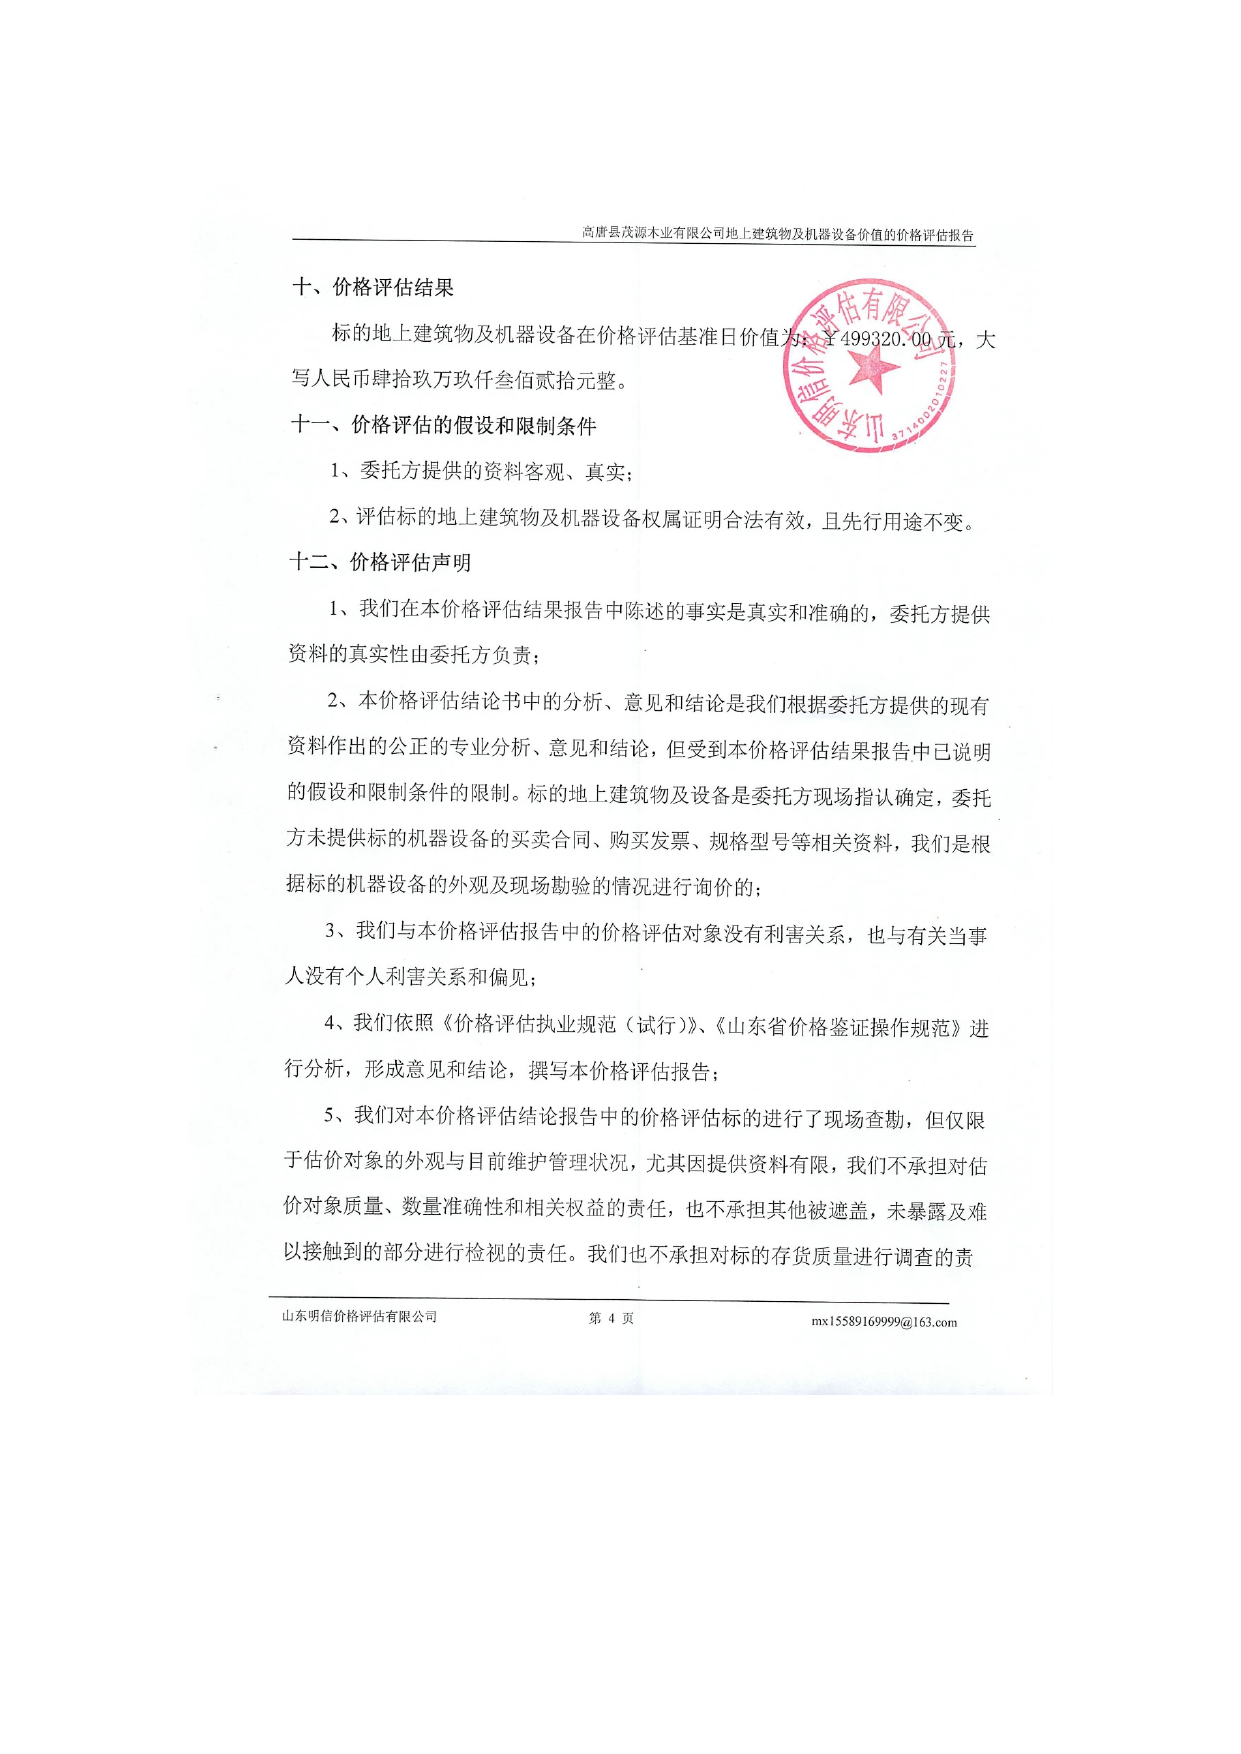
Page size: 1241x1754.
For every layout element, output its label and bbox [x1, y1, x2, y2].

picture [187, 162, 1053, 1395]
